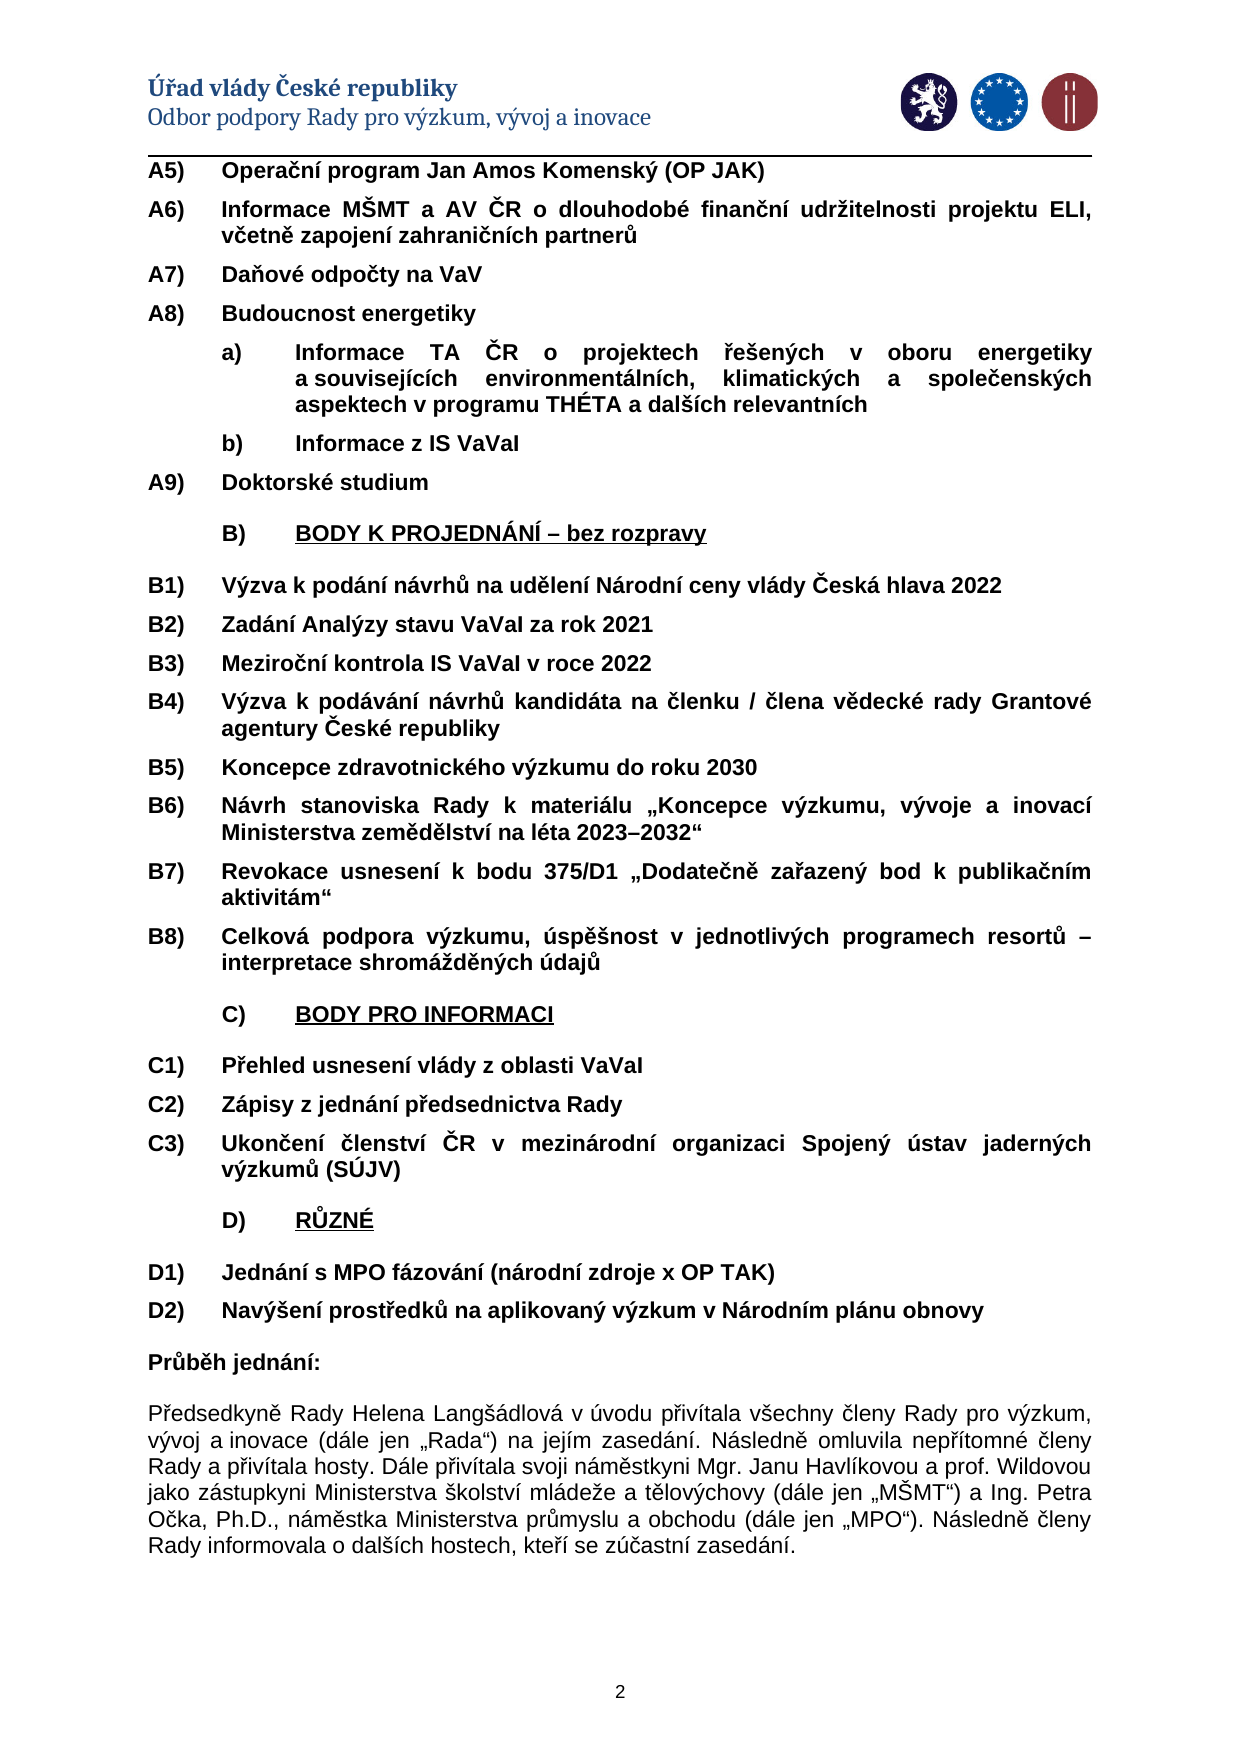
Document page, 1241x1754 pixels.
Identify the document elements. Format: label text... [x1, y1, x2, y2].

list BODY K PROJEDNÁNÍ – bez rozpravy [148, 520, 1092, 547]
text Průběh jednání: [148, 1349, 1092, 1375]
text C2) Zápisy z jednání předsednictva Rady [148, 1091, 1092, 1117]
text B6) Návrh stanoviska Rady k materiálu „Koncepce výzkumu, vývoje a inovací Ministerstva zemědělství na léta 2023–2032“ [148, 792, 1092, 845]
list BODY PRO INFORMACI [148, 1001, 1092, 1027]
text B7) Revokace usnesení k bodu 375/D1 „Dodatečně zařazený bod k publikačním aktivitám“ [148, 858, 1092, 910]
text b) Informace z IS VaVaI [148, 430, 1092, 457]
text a) Informace TA ČR o projektech řešených v oboru energetiky a souvisejících environmentálních, klimatických a společenských aspektech v programu THÉTA a dalších relevantních [221, 339, 1092, 418]
text B2) Zadání Analýzy stavu VaVaI za rok 2021 [148, 611, 1092, 637]
text A7) Daňové odpočty na VaV [148, 261, 1092, 287]
text A9) Doktorské studium [148, 469, 1092, 495]
text B8) Celková podpora výzkumu, úspěšnost v jednotlivých programech resortů – interpretace shromážděných údajů [148, 923, 1092, 976]
text B1) Výzva k podání návrhů na udělení Národní ceny vlády Česká hlava 2022 [148, 572, 1092, 598]
text C3) Ukončení členství ČR v mezinárodní organizaci Spojený ústav jaderných výzkumů (SÚJV) [148, 1129, 1092, 1182]
text Předsedkyně Rady Helena Langšádlová v úvodu přivítala všechny členy Rady pro výzkum, vývoj a inovace (dále jen „Rada“) na jejím zasedání. Následně omluvila nepřítomné členy Rady a přivítala hosty. Dále přivítala svoji náměstkyni Mgr. Janu Havlíkovou a prof. Wildovou jako zástupkyni Ministerstva školství mládeže a tělovýchovy (dále jen „MŠMT“) a Ing. Petra Očka, Ph.D., náměstka Ministerstva průmyslu a obchodu (dále jen „MPO“). Následně členy Rady informovala o dalších hostech, kteří se zúčastní zasedání. [148, 1400, 1092, 1558]
list RŮZNÉ [148, 1207, 1092, 1234]
text C1) Přehled usnesení vlády z oblasti VaVaI [148, 1052, 1092, 1078]
text D2) Navýšení prostředků na aplikovaný výzkum v Národním plánu obnovy [148, 1297, 1092, 1324]
text A6) Informace MŠMT a AV ČR o dlouhodobé finanční udržitelnosti projektu ELI, včetně zapojení zahraničních partnerů [148, 196, 1092, 248]
picture [900, 73, 1098, 131]
text A5) Operační program Jan Amos Komenský (OP JAK) [148, 157, 1092, 183]
text A8) Budoucnost energetiky [148, 300, 1092, 326]
text B3) Meziroční kontrola IS VaVaI v roce 2022 [148, 649, 1092, 676]
text B4) Výzva k podávání návrhů kandidáta na členku / člena vědecké rady Grantové agentury České republiky [148, 688, 1092, 741]
text D1) Jednání s MPO fázování (národní zdroje x OP TAK) [148, 1259, 1092, 1285]
text B5) Koncepce zdravotnického výzkumu do roku 2030 [148, 753, 1092, 780]
